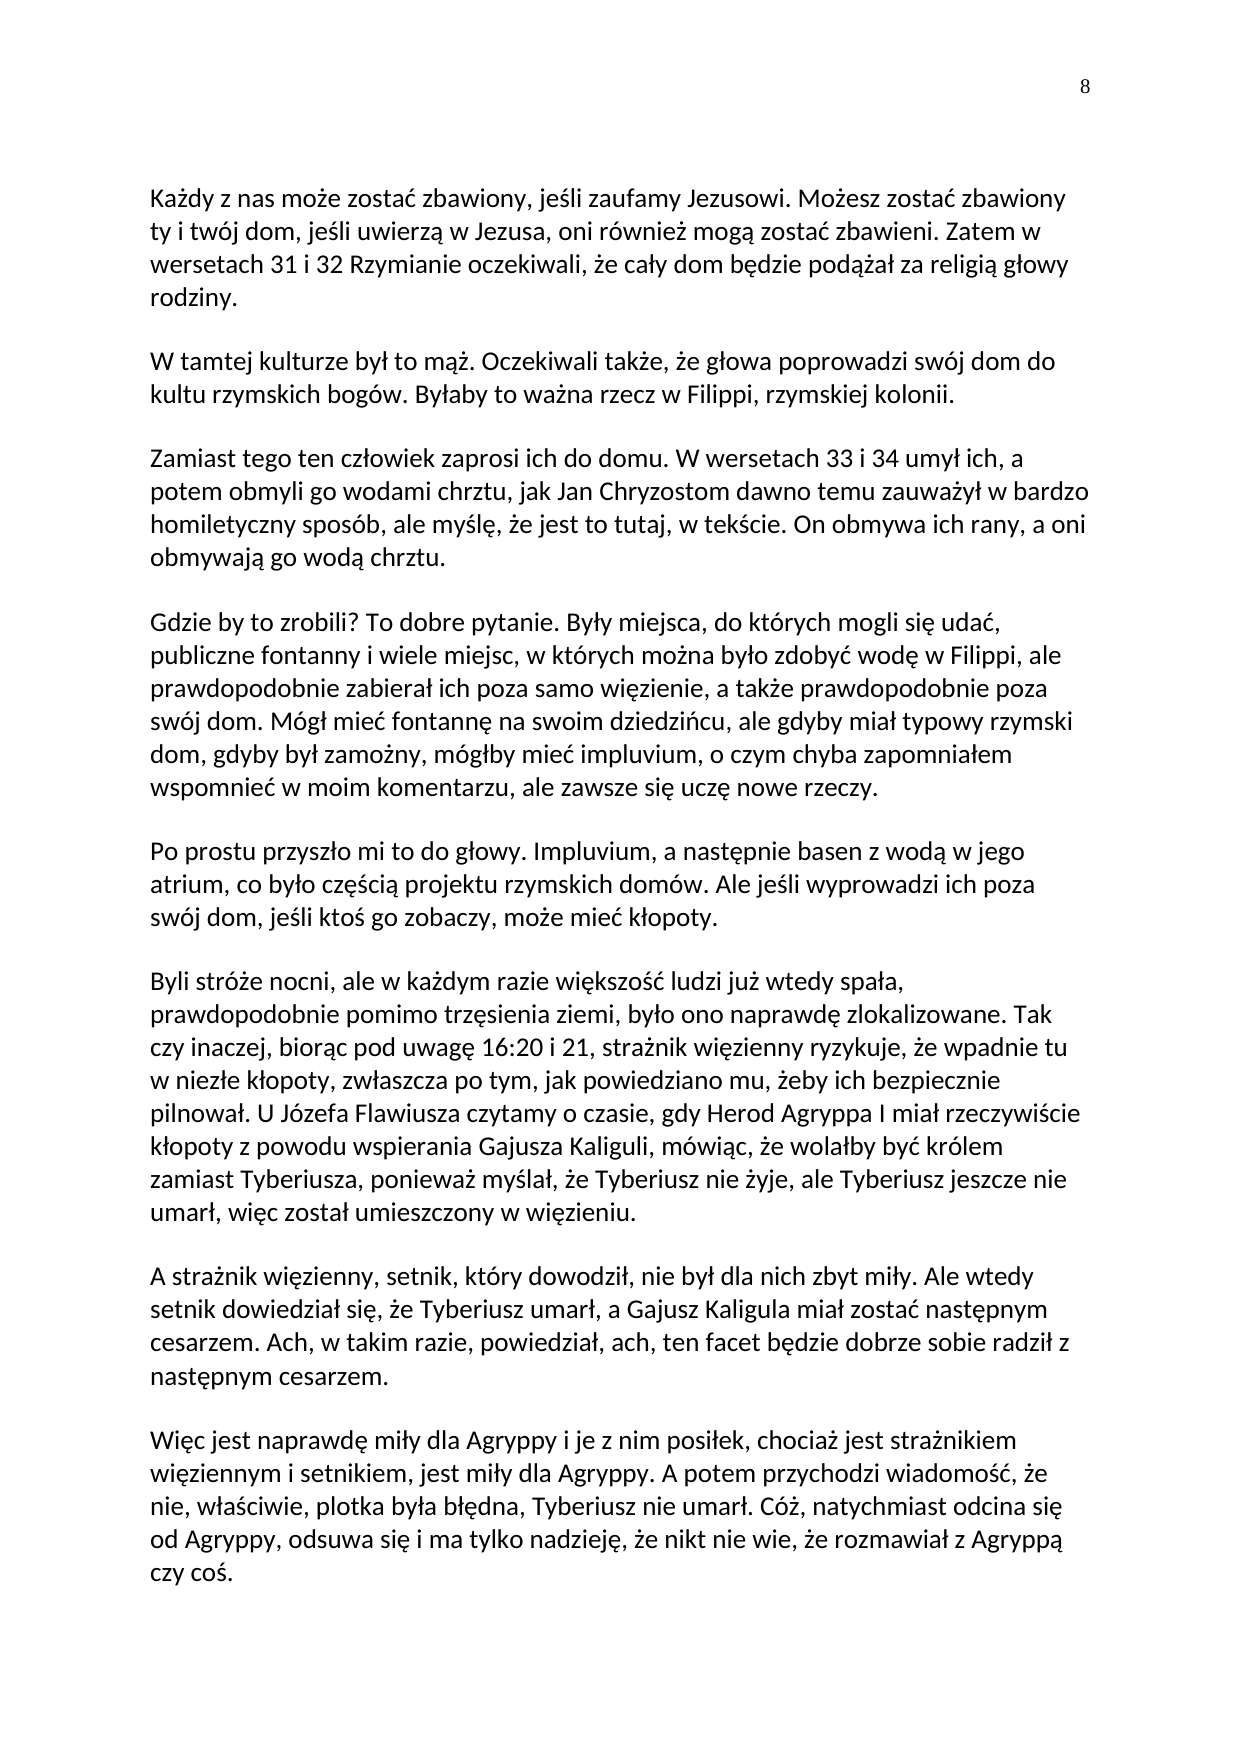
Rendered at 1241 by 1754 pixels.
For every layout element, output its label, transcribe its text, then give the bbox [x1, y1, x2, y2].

text W tamtej kulturze był to mąż. Oczekiwali także, że głowa poprowadzi swój dom do kultu rzymskich bogów. Byłaby to ważna rzecz w Filippi, rzymskiej kolonii. [150, 344, 1090, 410]
text Byli stróże nocni, ale w każdym razie większość ludzi już wtedy spała, prawdopodobnie pomimo trzęsienia ziemi, było ono naprawdę zlokalizowane. Tak czy inaczej, biorąc pod uwagę 16:20 i 21, strażnik więzienny ryzykuje, że wpadnie tu w niezłe kłopoty, zwłaszcza po tym, jak powiedziano mu, żeby ich bezpiecznie pilnował. U Józefa Flawiusza czytamy o czasie, gdy Herod Agryppa I miał rzeczywiście kłopoty z powodu wspierania Gajusza Kaliguli, mówiąc, że wolałby być królem zamiast Tyberiusza, ponieważ myślał, że Tyberiusz nie żyje, ale Tyberiusz jeszcze nie umarł, więc został umieszczony w więzieniu. [150, 964, 1090, 1228]
text Zamiast tego ten człowiek zaprosi ich do domu. W wersetach 33 i 34 umył ich, a potem obmyli go wodami chrztu, jak Jan Chryzostom dawno temu zauważył w bardzo homiletyczny sposób, ale myślę, że jest to tutaj, w tekście. On obmywa ich rany, a oni obmywają go wodą chrztu. [150, 442, 1090, 574]
text Każdy z nas może zostać zbawiony, jeśli zaufamy Jezusowi. Możesz zostać zbawiony ty i twój dom, jeśli uwierzą w Jezusa, oni również mogą zostać zbawieni. Zatem w wersetach 31 i 32 Rzymianie oczekiwali, że cały dom będzie podążał za religią głowy rodziny. [150, 181, 1090, 313]
text A strażnik więzienny, setnik, który dowodził, nie był dla nich zbyt miły. Ale wtedy setnik dowiedział się, że Tyberiusz umarł, a Gajusz Kaligula miał zostać następnym cesarzem. Ach, w takim razie, powiedział, ach, ten facet będzie dobrze sobie radził z następnym cesarzem. [150, 1259, 1090, 1392]
text Po prostu przyszło mi to do głowy. Impluvium, a następnie basen z wodą w jego atrium, co było częścią projektu rzymskich domów. Ale jeśli wyprowadzi ich poza swój dom, jeśli ktoś go zobaczy, może mieć kłopoty. [150, 834, 1090, 933]
text Gdzie by to zrobili? To dobre pytanie. Były miejsca, do których mogli się udać, publiczne fontanny i wiele miejsc, w których można było zdobyć wodę w Filippi, ale prawdopodobnie zabierał ich poza samo więzienie, a także prawdopodobnie poza swój dom. Mógł mieć fontannę na swoim dziedzińcu, ale gdyby miał typowy rzymski dom, gdyby był zamożny, mógłby mieć impluvium, o czym chyba zapomniałem wspomnieć w moim komentarzu, ale zawsze się uczę nowe rzeczy. [150, 605, 1090, 803]
text Więc jest naprawdę miły dla Agryppy i je z nim posiłek, chociaż jest strażnikiem więziennym i setnikiem, jest miły dla Agryppy. A potem przychodzi wiadomość, że nie, właściwie, plotka była błędna, Tyberiusz nie umarł. Cóż, natychmiast odcina się od Agryppy, odsuwa się i ma tylko nadzieję, że nikt nie wie, że rozmawiał z Agryppą czy coś. [150, 1423, 1090, 1588]
